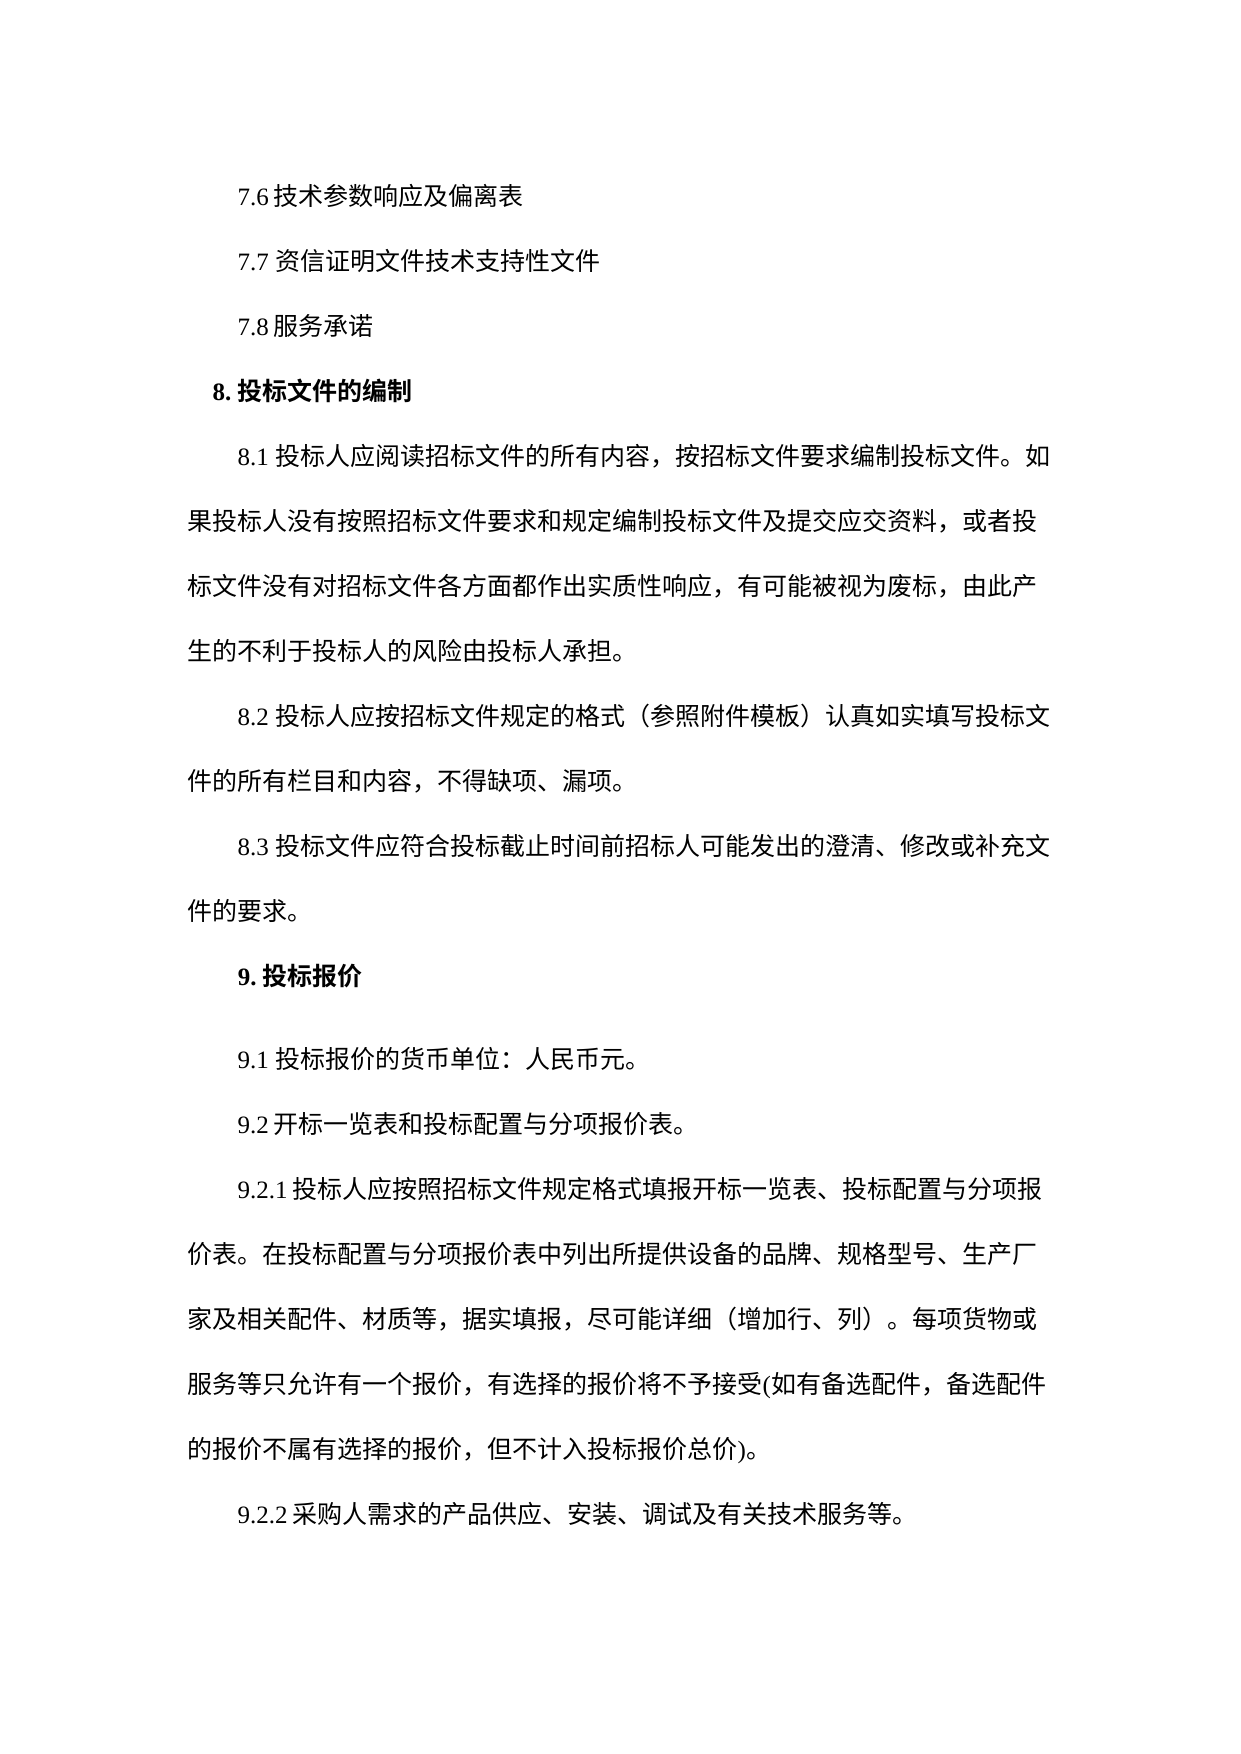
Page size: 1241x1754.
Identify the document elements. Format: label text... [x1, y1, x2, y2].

text 8. 投标文件的编制 [187, 357, 1053, 422]
text 9.2.1投标人应按照招标文件规定格式填报开标一览表、投标配置与分项报价表。在投标配置与分项报价表中列出所提供设备的品牌、规格型号、生产厂家及相关配件、材质等，据实填报，尽可能详细（增加行、列）。每项货物或服务等只允许有一个报价，有选择的报价将不予接受(如有备选配件，备选配件的报价不属有选择的报价，但不计入投标报价总价)。 [187, 1155, 1053, 1480]
text 7.6技术参数响应及偏离表 [187, 162, 1053, 227]
text 8.3 投标文件应符合投标截止时间前招标人可能发出的澄清、修改或补充文件的要求。 [187, 812, 1053, 942]
text 8.2 投标人应按招标文件规定的格式（参照附件模板）认真如实填写投标文件的所有栏目和内容，不得缺项、漏项。 [187, 682, 1053, 812]
text 7.8服务承诺 [187, 292, 1053, 357]
text 9.2开标一览表和投标配置与分项报价表。 [187, 1090, 1053, 1155]
text 8.1 投标人应阅读招标文件的所有内容，按招标文件要求编制投标文件。如果投标人没有按照招标文件要求和规定编制投标文件及提交应交资料，或者投标文件没有对招标文件各方面都作出实质性响应，有可能被视为废标，由此产生的不利于投标人的风险由投标人承担。 [187, 422, 1053, 682]
text 9.2.2采购人需求的产品供应、安装、调试及有关技术服务等。 [187, 1480, 1053, 1545]
text 9. 投标报价 [187, 942, 1053, 1007]
text 9.1 投标报价的货币单位：人民币元。 [187, 1025, 1053, 1090]
text 7.7 资信证明文件技术支持性文件 [187, 227, 1053, 292]
